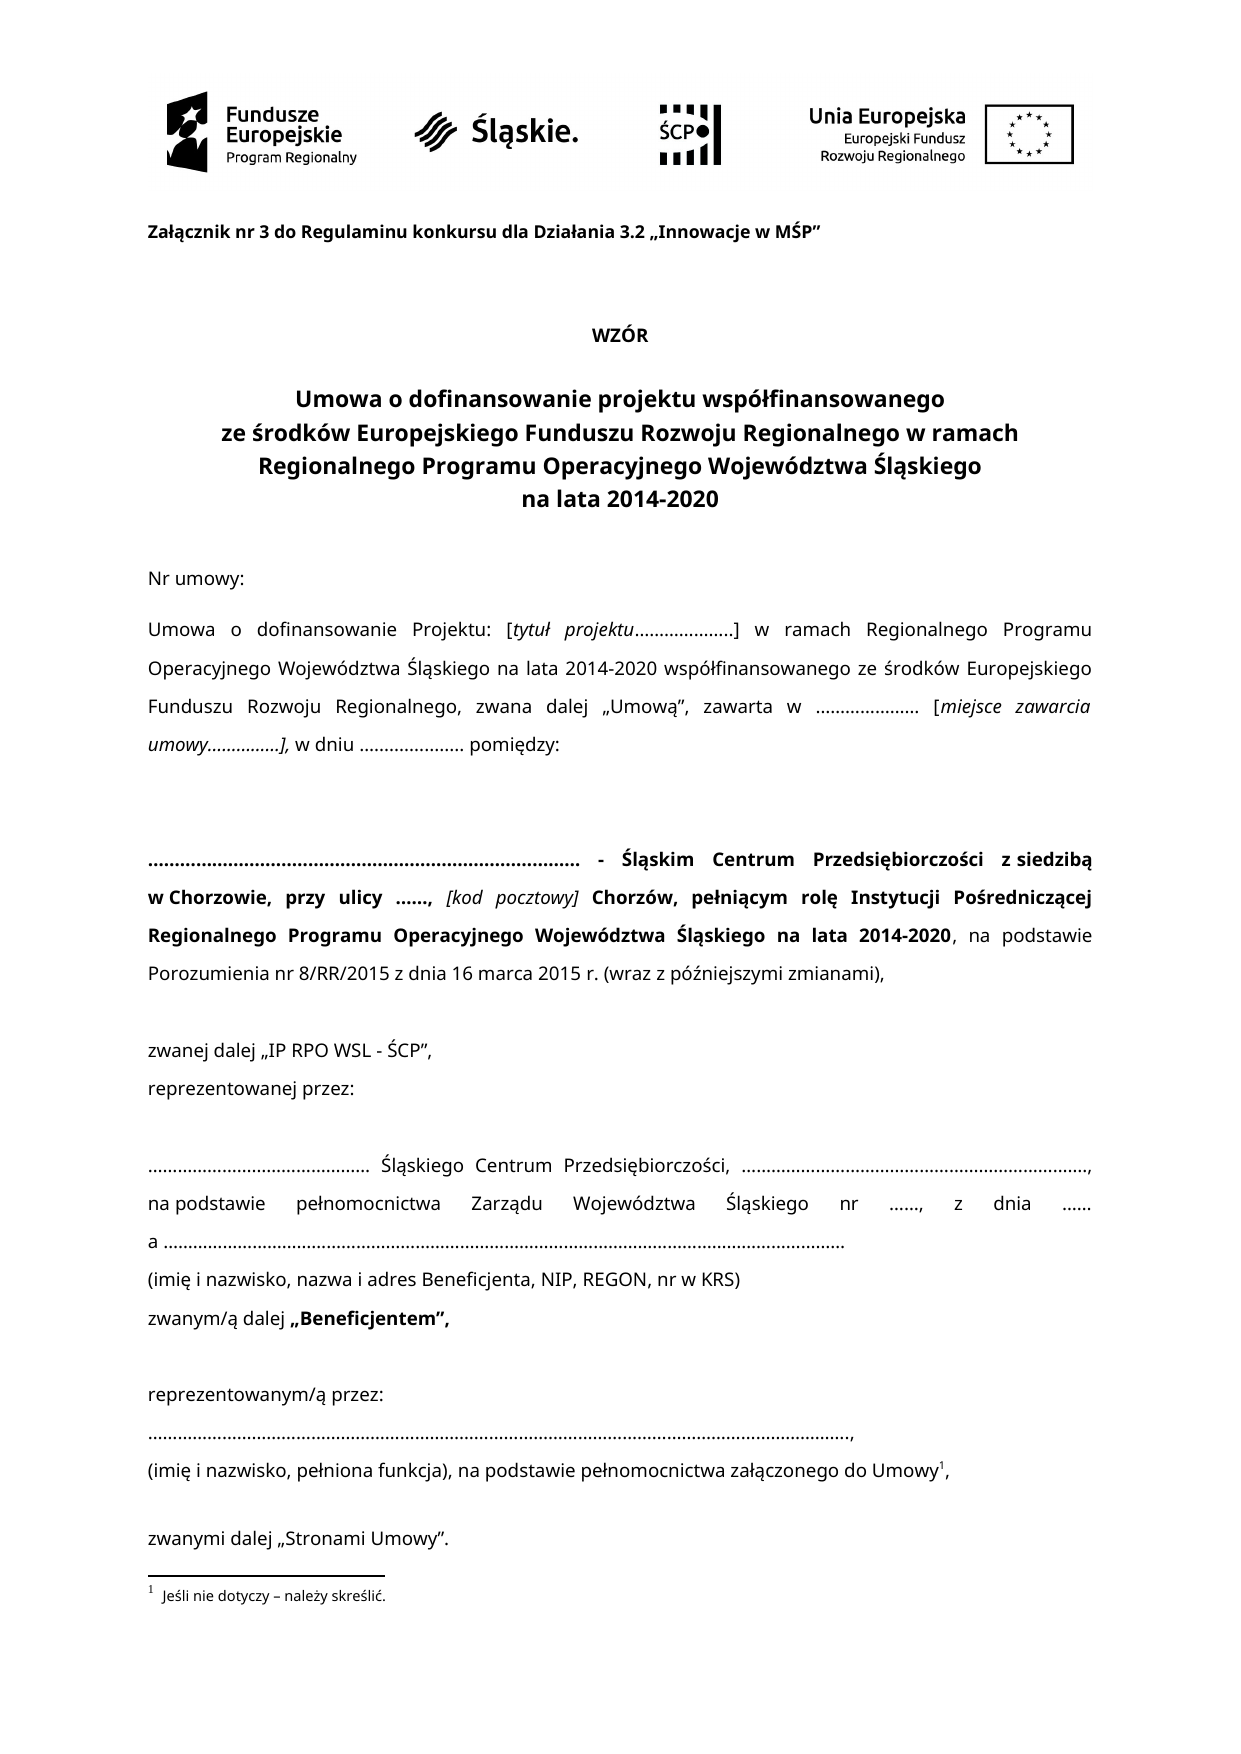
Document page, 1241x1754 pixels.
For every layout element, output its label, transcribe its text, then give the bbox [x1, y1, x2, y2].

title WZÓR [148, 323, 1092, 348]
text na lata 2014-2020 [148, 481, 1092, 514]
text Regionalnego Programu Operacyjnego Województwa Śląskiego [148, 448, 1092, 481]
text zwanymi dalej „Stronami Umowy”. [148, 1526, 1092, 1551]
subtitle Umowa o dofinansowanie projektu współfinansowanego [148, 381, 1092, 414]
picture [147, 73, 1093, 191]
text ……………………………………………………………………………………………………………………………., [148, 1419, 1092, 1445]
text reprezentowanej przez: [148, 1075, 1092, 1101]
text (imię i nazwisko, pełniona funkcja), na podstawie pełnomocnictwa załączonego do Umowy, [148, 1458, 1092, 1483]
text reprezentowanym/ą przez: [148, 1381, 1092, 1407]
text ……………………………………… Śląskiego Centrum Przedsiębiorczości, ……………………………………………………………., na podstawie pełnomocnictwa Zarządu Województwa Śląskiego nr ……, z dnia …… a ………………………………………………………………………………………………………………………… [148, 1152, 1092, 1254]
text zwanym/ą dalej „Beneficjentem”, [148, 1305, 1092, 1330]
text Załącznik nr 3 do Regulaminu konkursu dla Działania 3.2 „Innowacje w MŚP” [148, 219, 1092, 244]
subtitle ze środków Europejskiego Funduszu Rozwoju Regionalnego w ramach [148, 414, 1092, 448]
text ……………………………………………………………………… - Śląskim Centrum Przedsiębiorczości z siedzibą w Chorzowie, przy ulicy ……, [kod pocztowy] Chorzów, pełniącym rolę Instytucji Pośredniczącej Regionalnego Programu Operacyjnego Województwa Śląskiego na lata 2014-2020, na podstawie Porozumienia nr 8/RR/2015 z dnia 16 marca 2015 r. (wraz z późniejszymi zmianami), [148, 846, 1092, 986]
subtitle Umowa o dofinansowanie Projektu: [tytuł projektu………………..] w ramach Regionalnego Programu Operacyjnego Województwa Śląskiego na lata 2014-2020 współfinansowanego ze środków Europejskiego Funduszu Rozwoju Regionalnego, zwana dalej „Umową”, zawarta w ………………… [miejsce zawarcia umowy……………], w dniu ….................. pomiędzy: [148, 617, 1092, 757]
text Nr umowy: [148, 566, 1092, 591]
text (imię i nazwisko, nazwa i adres Beneficjenta, NIP, REGON, nr w KRS) [148, 1267, 1092, 1292]
text zwanej dalej „IP RPO WSL - ŚCP”, [148, 1037, 1092, 1063]
